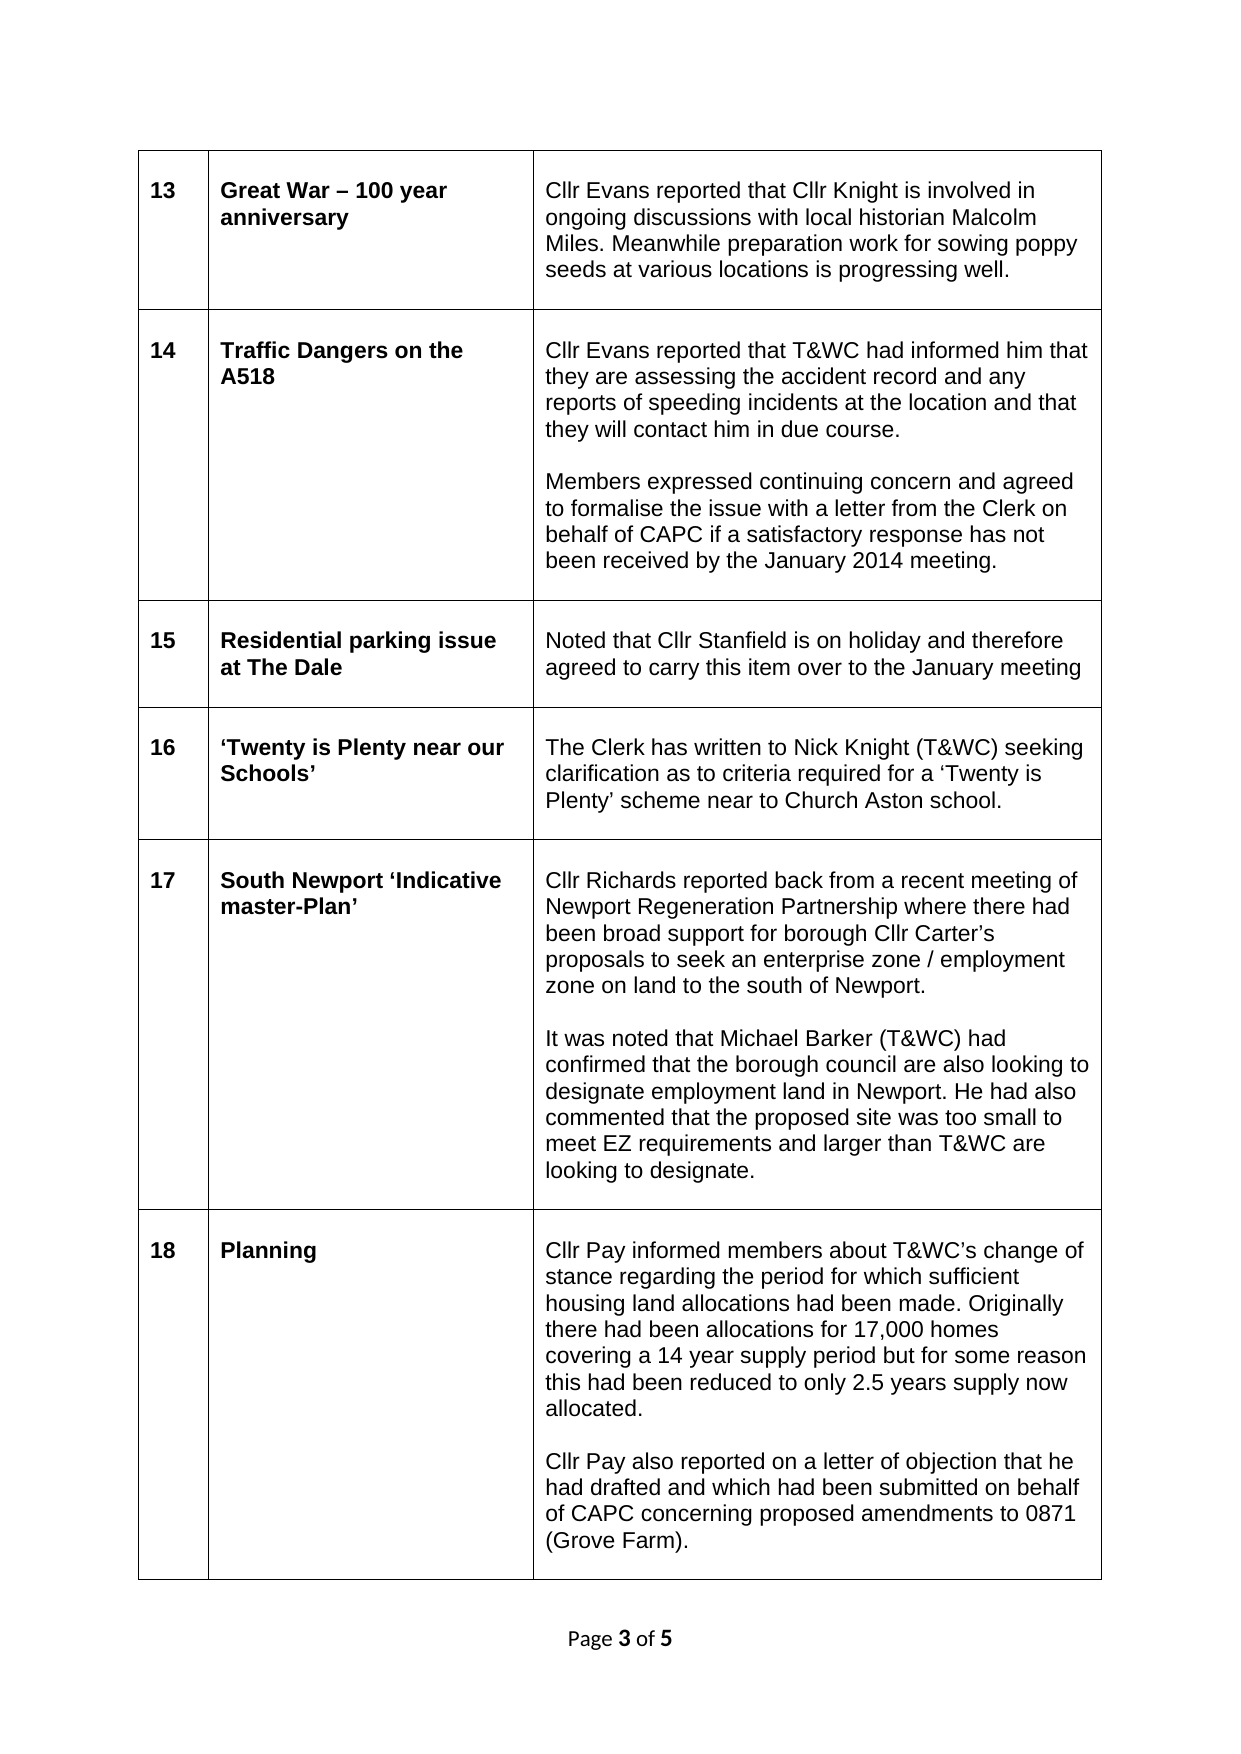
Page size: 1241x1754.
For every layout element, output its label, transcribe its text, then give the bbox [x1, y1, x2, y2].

table_cell Great War – 100 year anniversary [209, 151, 533, 309]
table_cell Cllr Richards reported back from a recent meeting of Newport Regeneration Partnership where there had been broad support for borough Cllr Carter’s proposals to seek an enterprise zone / employment zone on land to the south of Newport. It was noted that Michael Barker (T&WC) had confirmed that the borough council are also looking to designate employment land in Newport. He had also commented that the proposed site was too small to meet EZ requirements and larger than T&WC are looking to designate. [534, 840, 1101, 1209]
table_cell 13 [139, 151, 208, 309]
table_cell Cllr Evans reported that T&WC had informed him that they are assessing the accident record and any reports of speeding incidents at the location and that they will contact him in due course. Members expressed continuing concern and agreed to formalise the issue with a letter from the Clerk on behalf of CAPC if a satisfactory response has not been received by the January 2014 meeting. [534, 310, 1101, 600]
table_cell The Clerk has written to Nick Knight (T&WC) seeking clarification as to criteria required for a ‘Twenty is Plenty’ scheme near to Church Aston school. [534, 708, 1101, 839]
table_cell 16 [139, 708, 208, 839]
table_cell 15 [139, 601, 208, 707]
table_cell Traffic Dangers on the A518 [209, 310, 533, 600]
table_cell Residential parking issue at The Dale [209, 601, 533, 707]
table_cell 17 [139, 840, 208, 1209]
table_cell Noted that Cllr Stanfield is on holiday and therefore agreed to carry this item over to the January meeting [534, 601, 1101, 707]
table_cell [534, 1210, 1101, 1579]
table_cell 14 [139, 310, 208, 600]
table_cell South Newport ‘Indicative master-Plan’ [209, 840, 533, 1209]
table_cell Cllr Evans reported that Cllr Knight is involved in ongoing discussions with local historian Malcolm Miles. Meanwhile preparation work for sowing poppy seeds at various locations is progressing well. [534, 151, 1101, 309]
table_cell ‘Twenty is Plenty near our Schools’ [209, 708, 533, 839]
table_cell 18 [139, 1210, 208, 1579]
table_cell Planning [209, 1210, 533, 1579]
